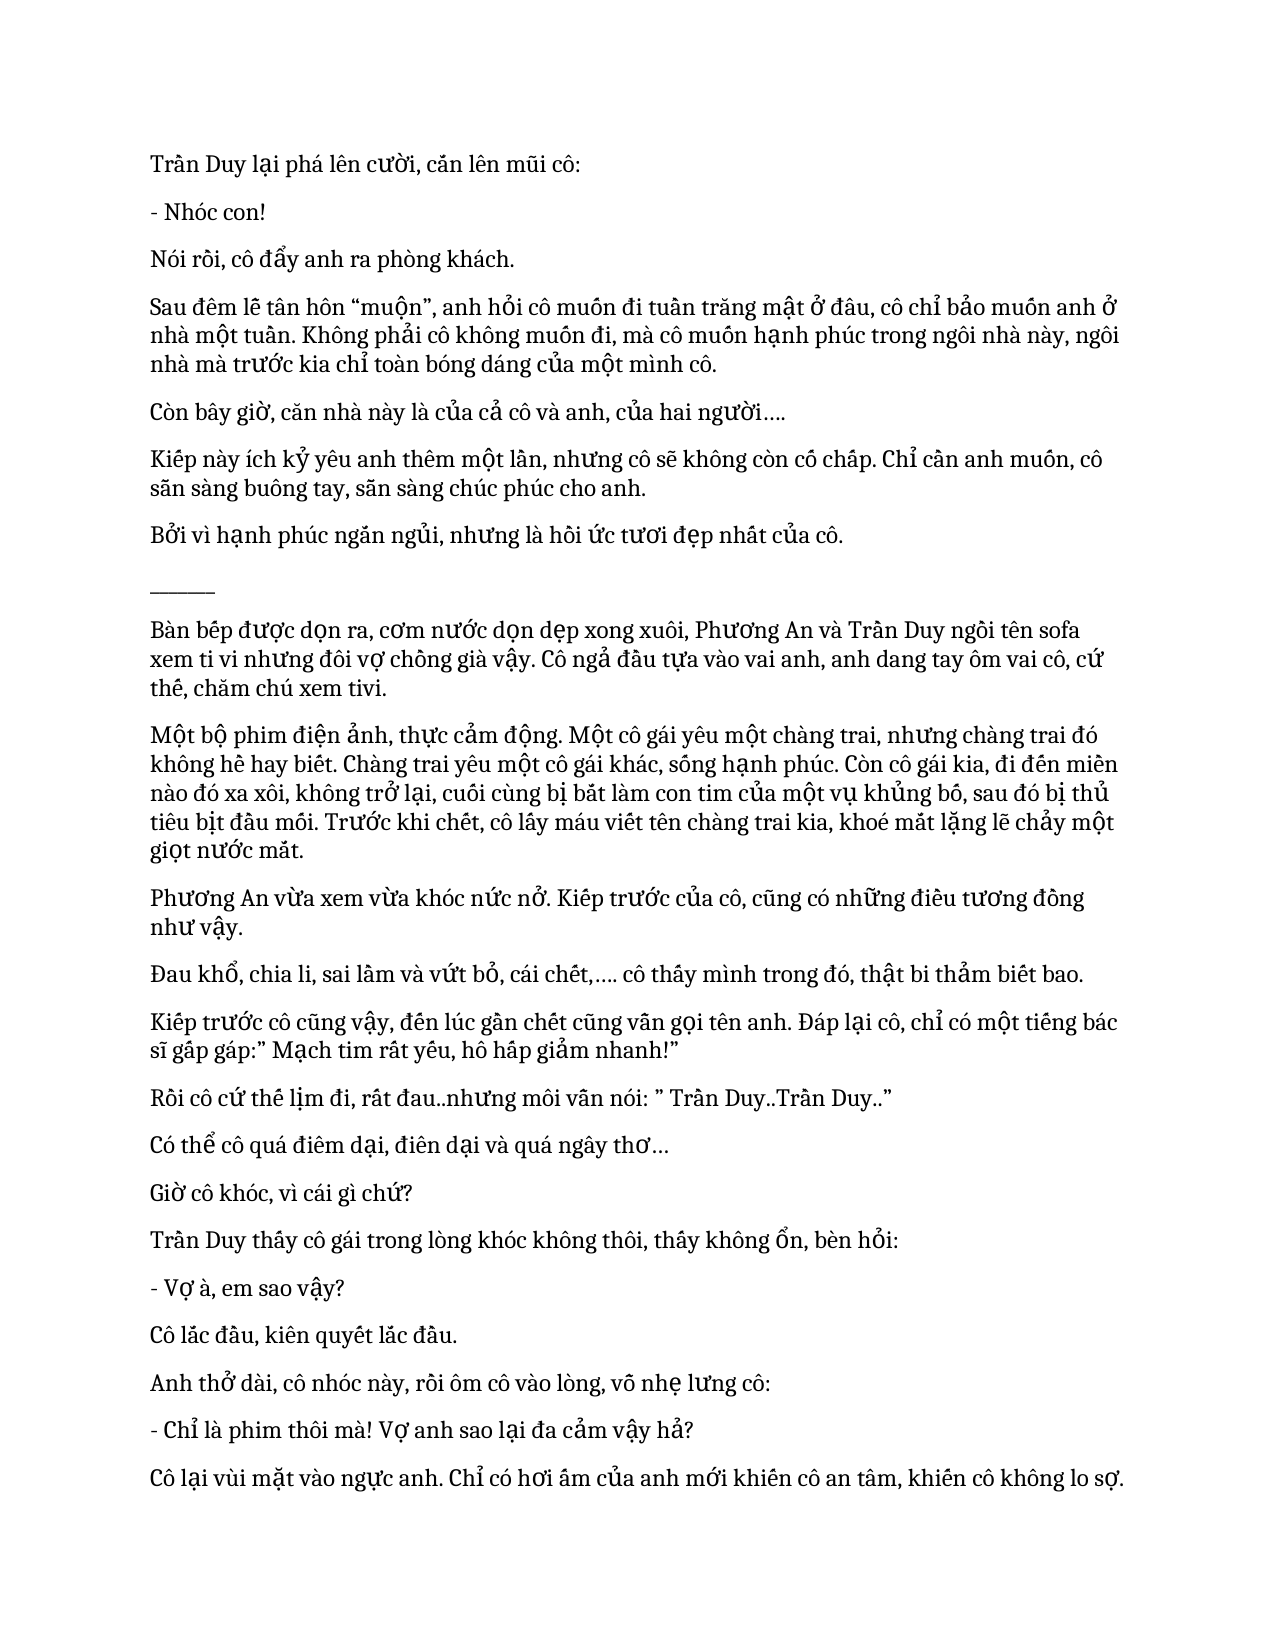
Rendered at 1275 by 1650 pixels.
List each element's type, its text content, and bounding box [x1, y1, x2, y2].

text Cô lại vùi mặt vào ngực anh. Chỉ có hơi ấm của anh mới khiến cô an tâm, khiến cô không lo sợ. [150, 1464, 1125, 1492]
text Có thể cô quá điêm dại, điên dại và quá ngây thơ… [150, 1131, 1125, 1160]
text Kiếp trước cô cũng vậy, đến lúc gần chết cũng vẫn gọi tên anh. Đáp lại cô, chỉ có một tiếng bác sĩ gấp gáp:” Mạch tim rất yếu, hô hấp giảm nhanh!” [150, 1007, 1125, 1065]
text Một bộ phim điện ảnh, thực cảm động. Một cô gái yêu một chàng trai, nhưng chàng trai đó không hề hay biết. Chàng trai yêu một cô gái khác, sống hạnh phúc. Còn cô gái kia, đi đến miền nào đó xa xôi, không trở lại, cuối cùng bị bắt làm con tim của một vụ khủng bố, sau đó bị thủ tiêu bịt đầu mối. Trước khi chết, cô lấy máu viết tên chàng trai kia, khoé mắt lặng lẽ chảy một giọt nước mắt. [150, 721, 1125, 865]
text Bàn bếp được dọn ra, cơm nước dọn dẹp xong xuôi, Phương An và Trần Duy ngồi tên sofa xem ti vi nhưng đôi vợ chồng già vậy. Cô ngả đầu tựa vào vai anh, anh dang tay ôm vai cô, cứ thế, chăm chú xem tivi. [150, 616, 1125, 702]
text _______ [150, 569, 1125, 597]
text Anh thở dài, cô nhóc này, rồi ôm cô vào lòng, vỗ nhẹ lưng cô: [150, 1369, 1125, 1397]
text - Chỉ là phim thôi mà! Vợ anh sao lại đa cảm vậy hả? [150, 1416, 1125, 1445]
text Đau khổ, chia li, sai lầm và vứt bỏ, cái chết,…. cô thấy mình trong đó, thật bi thảm biết bao. [150, 960, 1125, 989]
text Giờ cô khóc, vì cái gì chứ? [150, 1179, 1125, 1207]
text Cô lắc đầu, kiên quyết lắc đầu. [150, 1321, 1125, 1350]
text Trần Duy thấy cô gái trong lòng khóc không thôi, thấy không ổn, bèn hỏi: [150, 1226, 1125, 1255]
text Rồi cô cứ thế lịm đi, rất đau..nhưng môi vẫn nói: ” Trần Duy..Trần Duy..” [150, 1084, 1125, 1112]
text Phương An vừa xem vừa khóc nức nở. Kiếp trước của cô, cũng có những điều tương đồng như vậy. [150, 884, 1125, 941]
text Kiếp này ích kỷ yêu anh thêm một lần, nhưng cô sẽ không còn cố chấp. Chỉ cần anh muốn, cô sẵn sàng buông tay, sẵn sàng chúc phúc cho anh. [150, 445, 1125, 502]
text - Nhóc con! [150, 197, 1125, 226]
text Bởi vì hạnh phúc ngắn ngủi, nhưng là hồi ức tươi đẹp nhất của cô. [150, 521, 1125, 550]
text - Vợ à, em sao vậy? [150, 1274, 1125, 1302]
text Còn bây giờ, căn nhà này là của cả cô và anh, của hai người…. [150, 397, 1125, 426]
text Sau đêm lễ tân hôn “muộn”, anh hỏi cô muốn đi tuần trăng mật ở đâu, cô chỉ bảo muốn anh ở nhà một tuần. Không phải cô không muốn đi, mà cô muốn hạnh phúc trong ngôi nhà này, ngôi nhà mà trước kia chỉ toàn bóng dáng của một mình cô. [150, 292, 1125, 379]
text Trần Duy lại phá lên cười, cắn lên mũi cô: [150, 150, 1125, 179]
text Nói rồi, cô đẩy anh ra phòng khách. [150, 245, 1125, 274]
